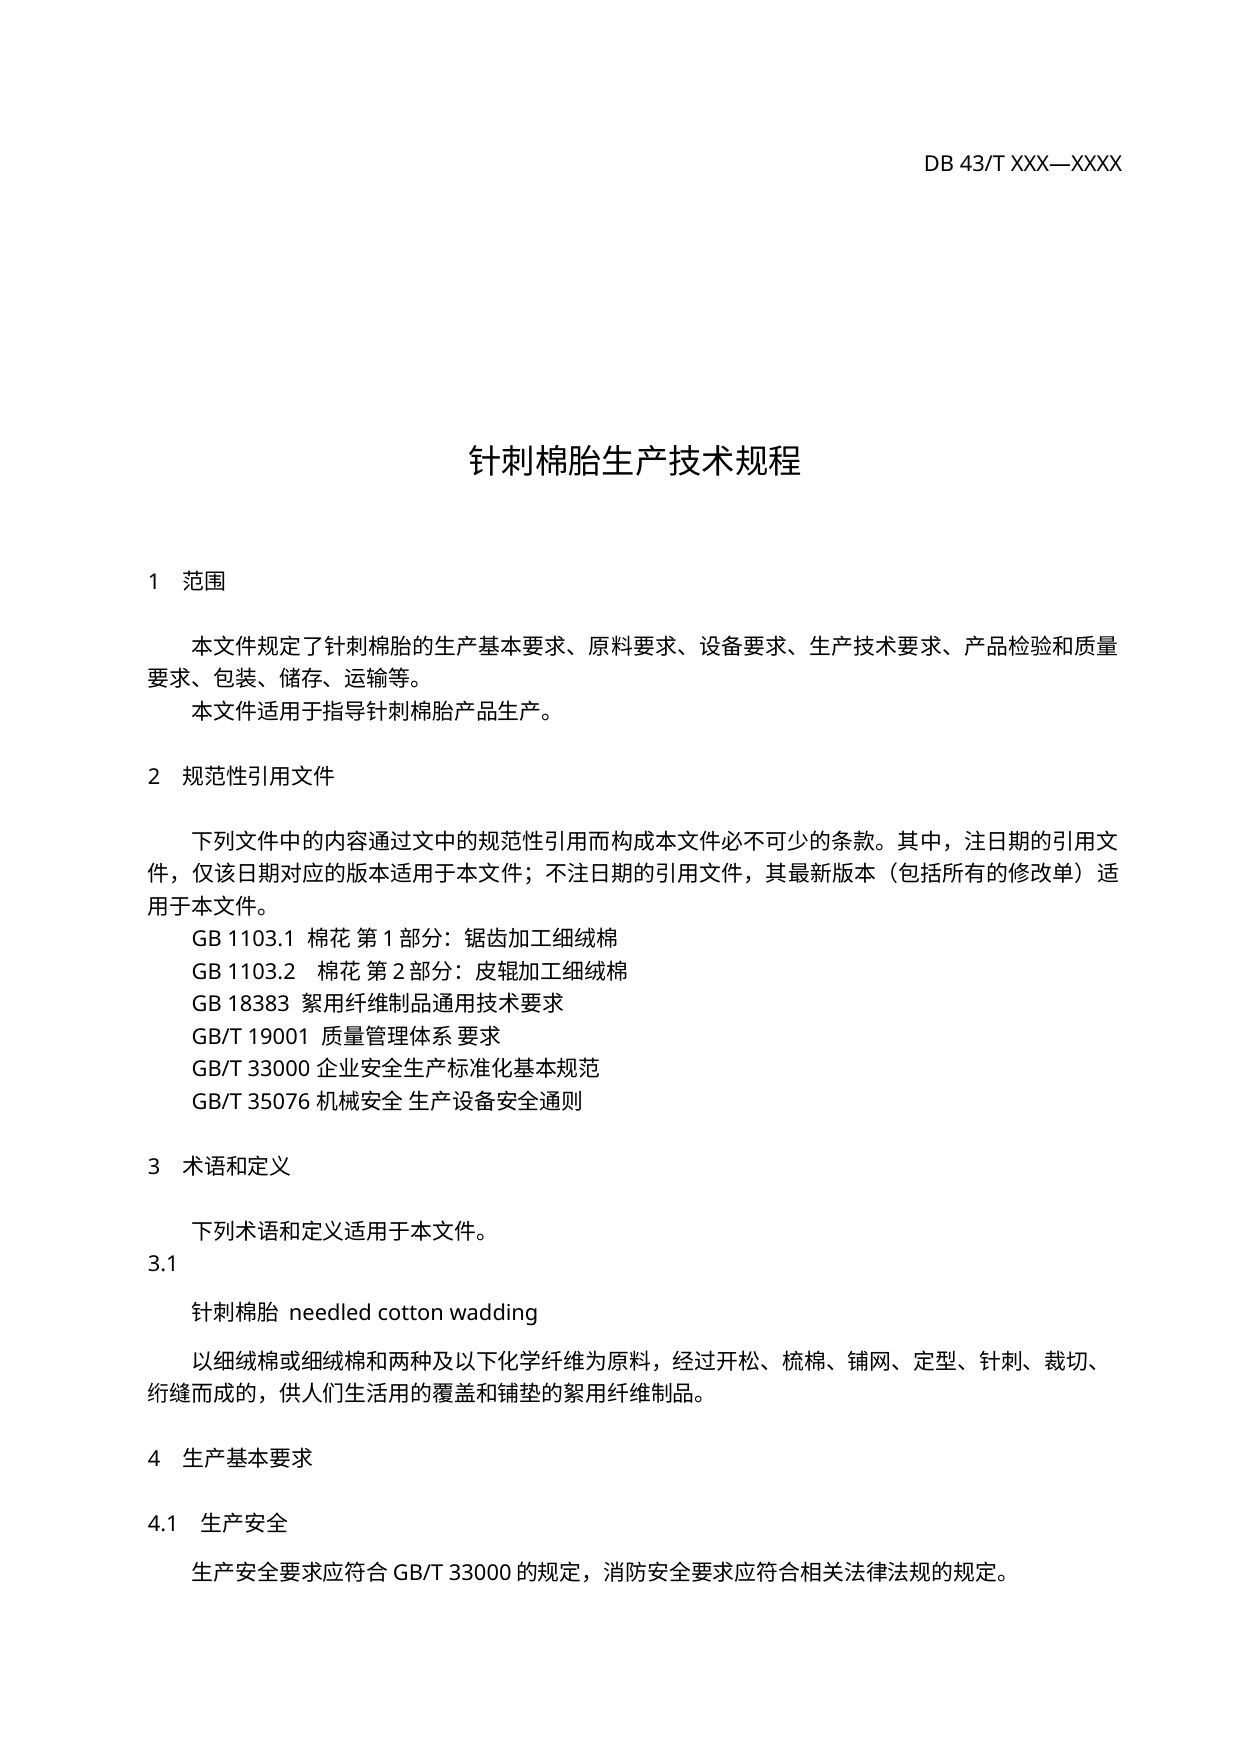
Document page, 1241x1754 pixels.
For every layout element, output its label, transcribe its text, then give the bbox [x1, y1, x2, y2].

text 生产安全 [148, 1506, 1122, 1538]
text 生产基本要求 [148, 1441, 1122, 1473]
text GB 1103.1 棉花 第1部分：锯齿加工细绒棉 [148, 921, 1122, 953]
text GB 1103.2 棉花 第2部分：皮辊加工细绒棉 [148, 953, 1122, 986]
text 规范性引用文件 [148, 758, 1122, 791]
text 以细绒棉或细绒棉和两种及以下化学纤维为原料，经过开松、梳棉、铺网、定型、针刺、裁切、绗缝而成的，供人们生活用的覆盖和铺垫的絮用纤维制品。 [148, 1343, 1122, 1408]
text GB/T 33000 企业安全生产标准化基本规范 [148, 1051, 1122, 1083]
text 生产安全要求应符合GB/T 33000的规定，消防安全要求应符合相关法律法规的规定。 [148, 1554, 1122, 1587]
text 针刺棉胎 needled cotton wadding [148, 1294, 1122, 1327]
text 本文件适用于指导针刺棉胎产品生产。 [148, 693, 1122, 726]
text GB/T 35076 机械安全 生产设备安全通则 [148, 1083, 1122, 1116]
text 范围 [148, 563, 1122, 596]
text GB 18383 絮用纤维制品通用技术要求 [148, 986, 1122, 1018]
text 本文件规定了针刺棉胎的生产基本要求、原料要求、设备要求、生产技术要求、产品检验和质量要求、包装、储存、运输等。 [148, 628, 1122, 693]
text GB/T 19001 质量管理体系 要求 [148, 1018, 1122, 1051]
text 术语和定义 [148, 1148, 1122, 1181]
